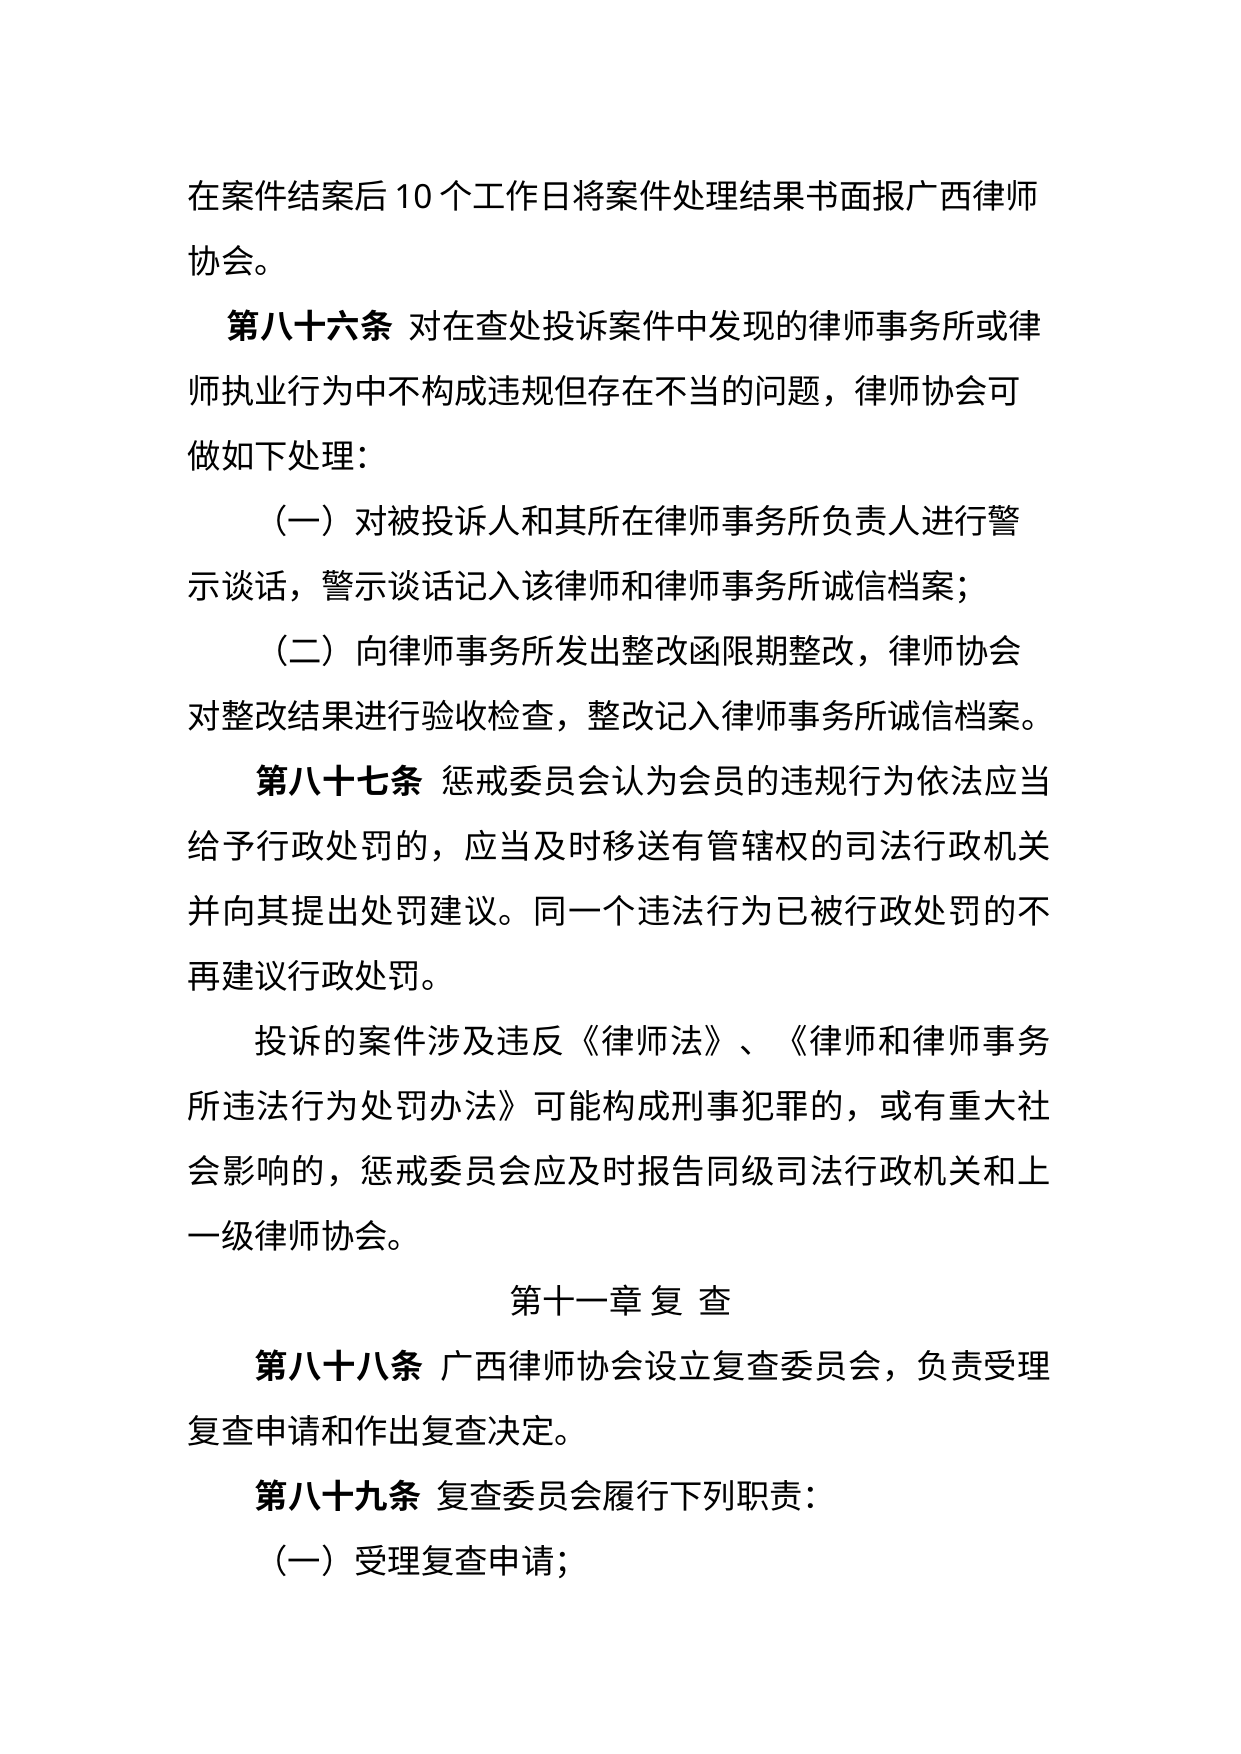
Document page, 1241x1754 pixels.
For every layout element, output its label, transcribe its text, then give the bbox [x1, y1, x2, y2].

text 第八十六条 对在查处投诉案件中发现的律师事务所或律师执业行为中不构成违规但存在不当的问题，律师协会可做如下处理： [187, 292, 1053, 487]
text （二）向律师事务所发出整改函限期整改，律师协会对整改结果进行验收检查，整改记入律师事务所诚信档案。 [187, 617, 1053, 747]
text （一）受理复查申请； [187, 1527, 1053, 1592]
text 投诉的案件涉及违反《律师法》、《律师和律师事务所违法行为处罚办法》可能构成刑事犯罪的，或有重大社会影响的，惩戒委员会应及时报告同级司法行政机关和上一级律师协会。 [187, 1007, 1053, 1267]
text 第十一章 复 查 [187, 1267, 1053, 1332]
text （一）对被投诉人和其所在律师事务所负责人进行警示谈话，警示谈话记入该律师和律师事务所诚信档案； [187, 487, 1053, 617]
text 第八十七条 惩戒委员会认为会员的违规行为依法应当给予行政处罚的，应当及时移送有管辖权的司法行政机关，并向其提出处罚建议。同一个违法行为已被行政处罚的不再建议行政处罚。 [187, 747, 1053, 1007]
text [187, 162, 1053, 292]
text 第八十九条 复查委员会履行下列职责： [187, 1462, 1053, 1527]
text 第八十八条 广西律师协会设立复查委员会，负责受理复查申请和作出复查决定。 [187, 1332, 1053, 1462]
